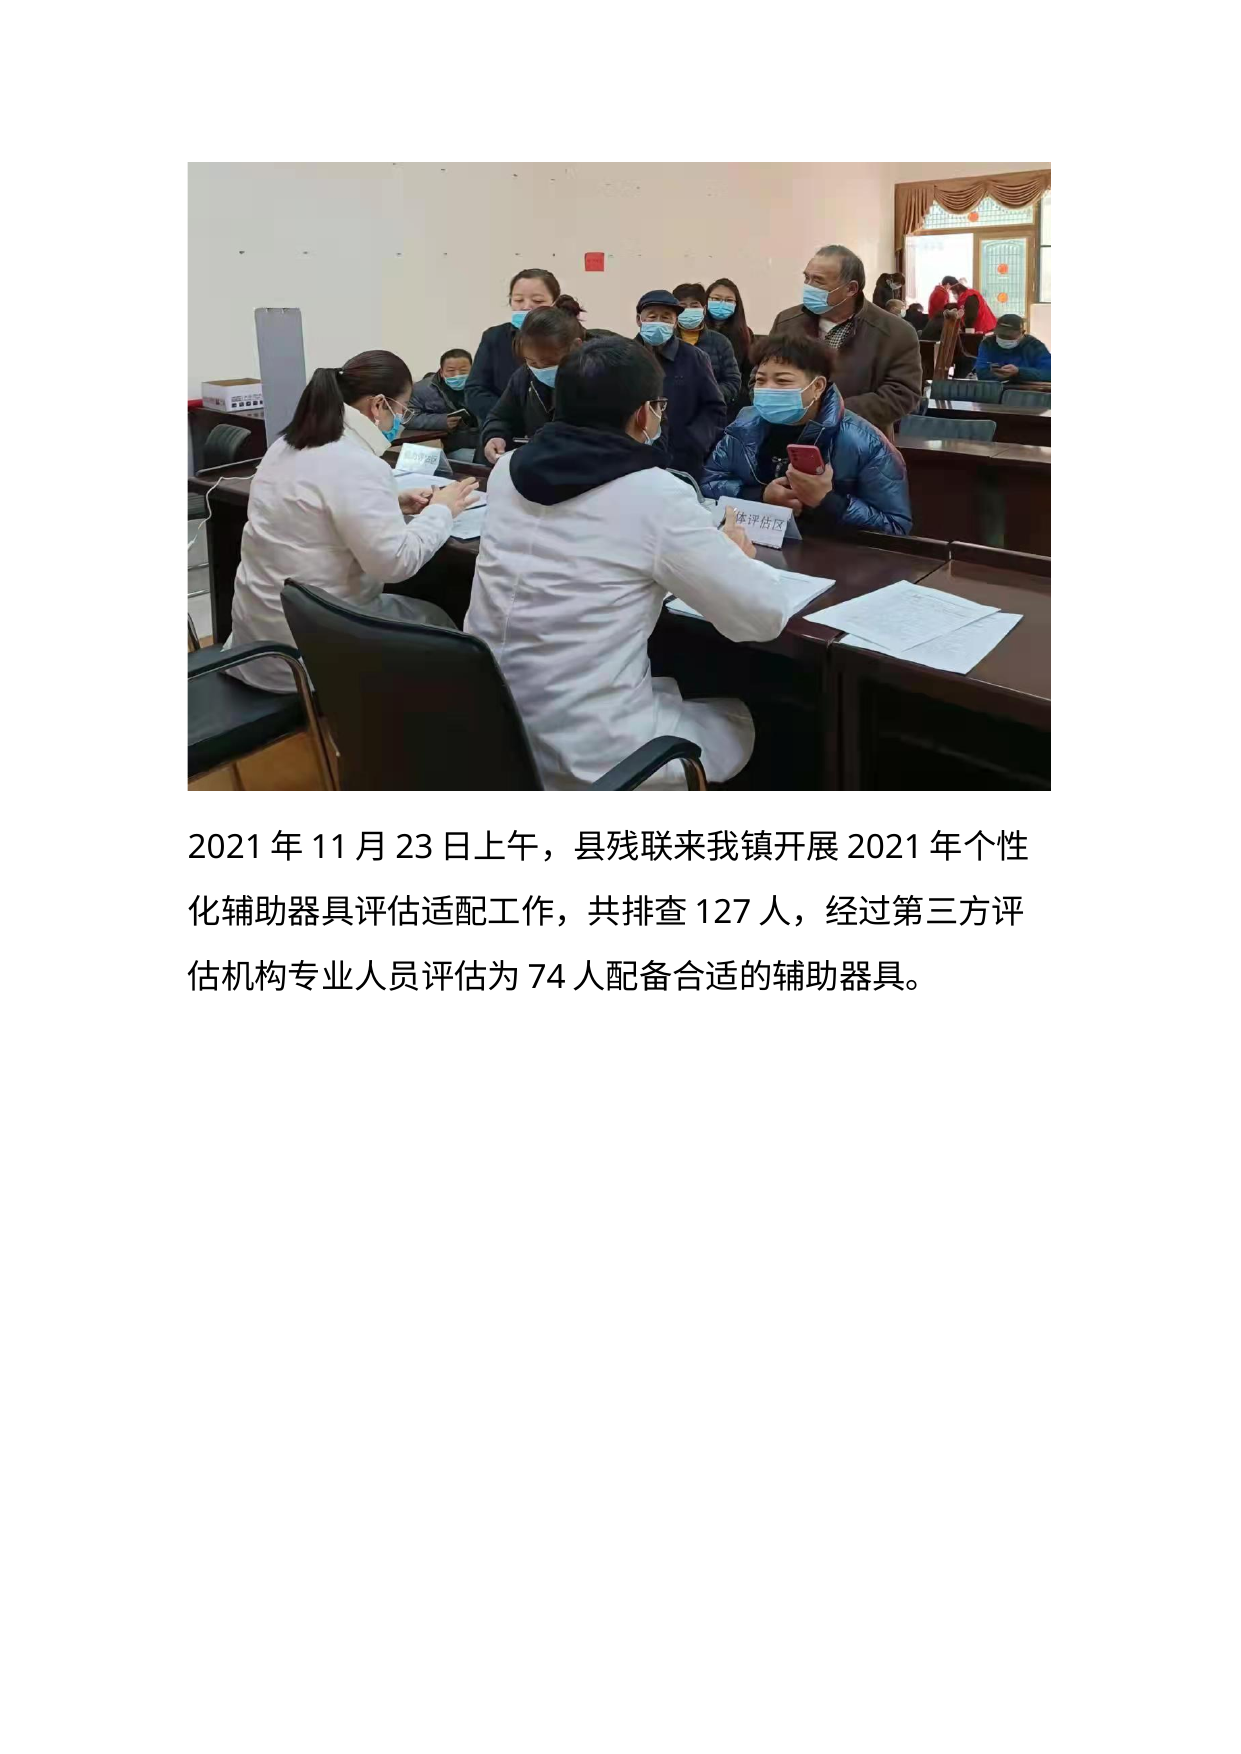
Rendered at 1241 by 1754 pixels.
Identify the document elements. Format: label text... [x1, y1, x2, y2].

text 2021年11月23日上午，县残联来我镇开展2021年个性化辅助器具评估适配工作，共排查127人，经过第三方评估机构专业人员评估为74人配备合适的辅助器具。 [187, 812, 1053, 1007]
picture [187, 162, 1051, 791]
